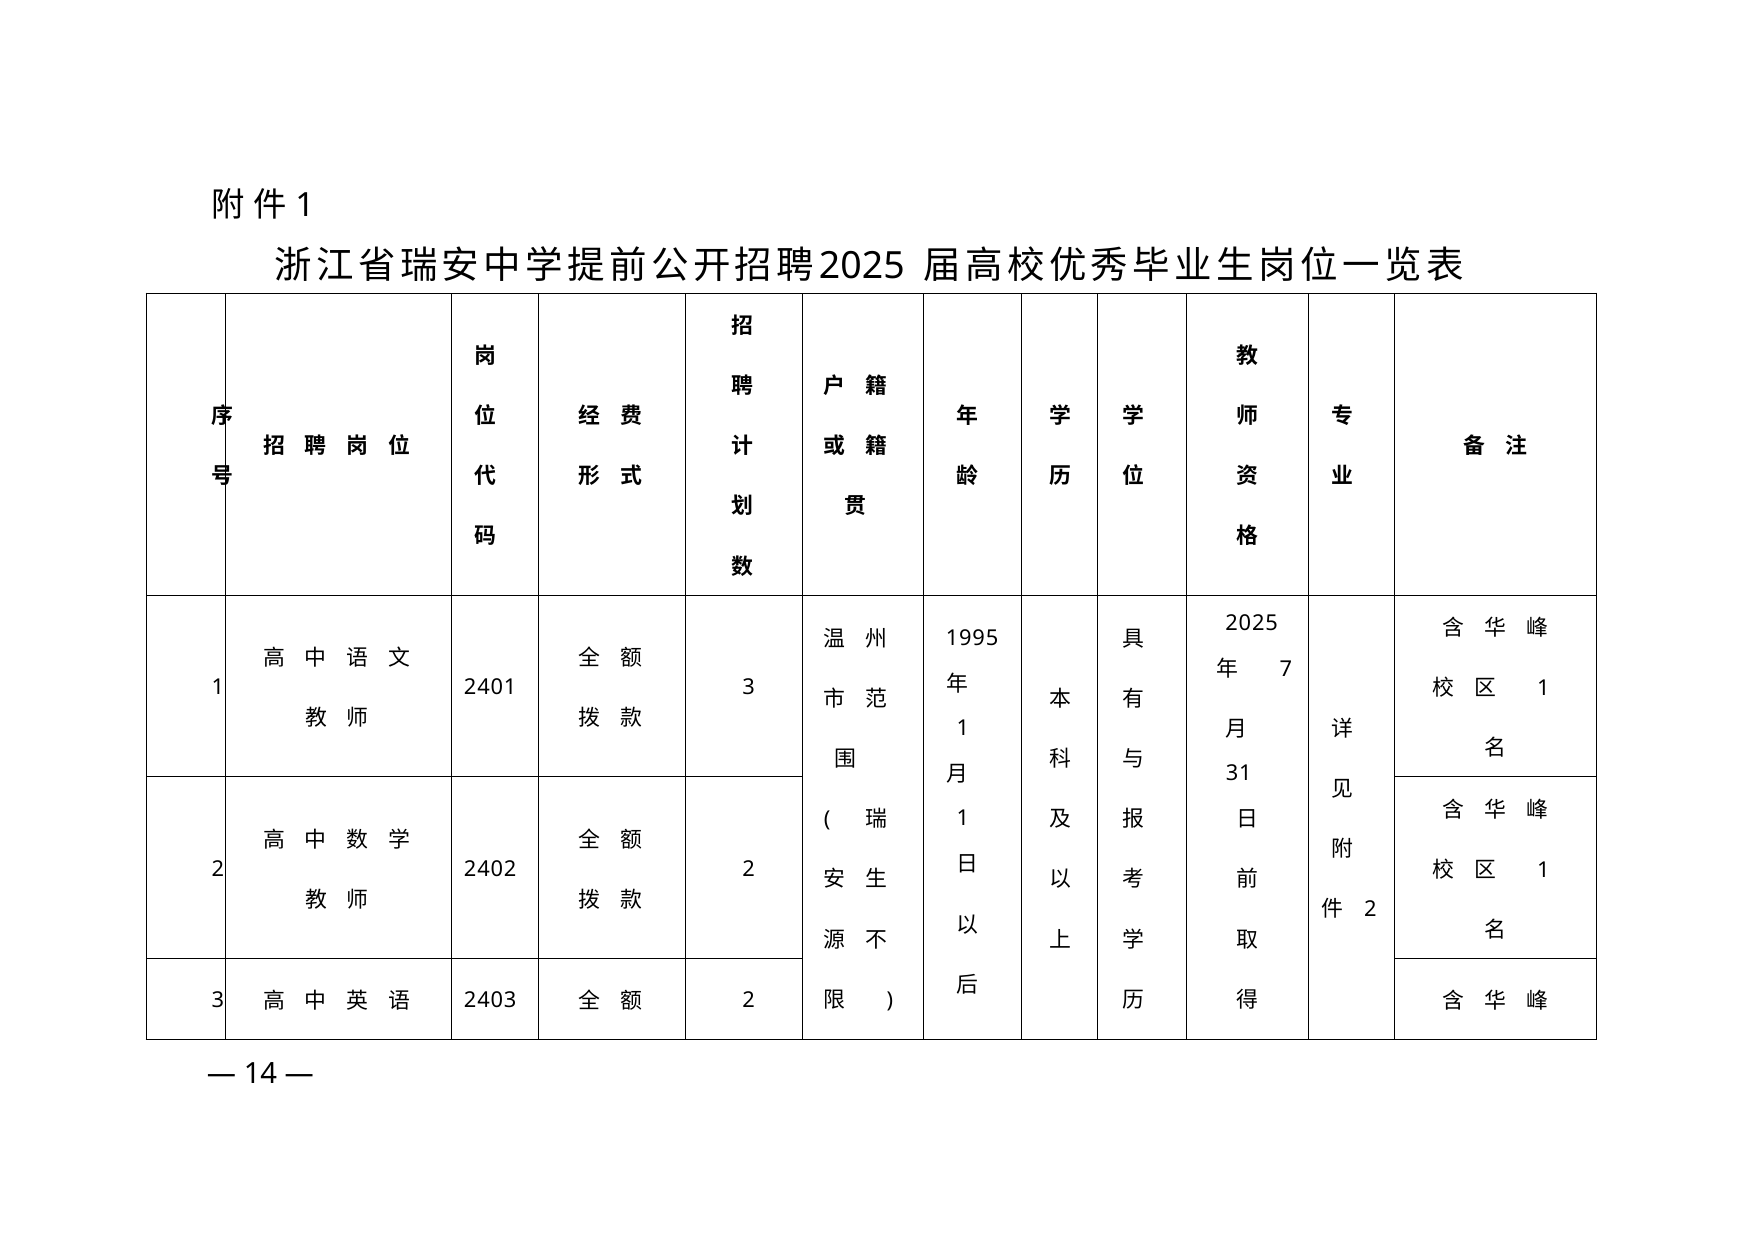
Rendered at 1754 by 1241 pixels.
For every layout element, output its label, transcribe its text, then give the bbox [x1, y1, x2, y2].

table_cell 2025年7月31日前取得与报考岗位学段学科相适应的教师资格证书 [1187, 596, 1308, 1038]
table_cell 高中语文教师 [226, 596, 451, 776]
table_cell 详见 附件2 [1309, 596, 1394, 1038]
table_cell 2403 [452, 959, 538, 1038]
table_cell 2 [686, 777, 802, 958]
table_header 岗位 代码 [452, 294, 538, 594]
table_cell 2 [686, 959, 802, 1038]
table_cell 1995年1月1日以后出生（研究生学历放宽至1990年1月1日以后出生） [924, 596, 1021, 1038]
table_header 教师资格 [1187, 294, 1308, 594]
table_cell 全额拨款 [539, 777, 685, 958]
table_cell 高中数学教师 [226, 777, 451, 958]
table_cell 3 [686, 596, 802, 776]
table_header 年龄 [924, 294, 1021, 594]
text 浙江省瑞安中学提前公开招聘2025届高校优秀毕业生岗位一览表 [211, 232, 1531, 292]
table_cell 温州市范围(瑞安生源不限) [803, 596, 923, 1038]
table_cell 含华峰校区1名 [1395, 777, 1596, 958]
table_cell 全额拨款 [539, 959, 685, 1038]
table_header 经费 形式 [539, 294, 685, 594]
table_cell 高中英语教师 [226, 959, 451, 1038]
table_cell 3 [147, 959, 225, 1038]
table_cell 全额拨款 [539, 596, 685, 776]
table_header 备注 [1395, 294, 1596, 594]
table_cell 本科 及以上 [1022, 596, 1097, 1038]
table_cell 具有与报考 学历相匹配 的学位 [1098, 596, 1186, 1038]
table_header 专业 [1309, 294, 1394, 594]
text 附件1 [211, 172, 1531, 232]
table_header 序号 [147, 294, 225, 594]
table_header 户籍 或籍贯 [803, 294, 923, 594]
table_header 招聘 计划数 [686, 294, 802, 594]
table_header 招聘岗位 [226, 294, 451, 594]
table_cell 含华峰校区1名 [1395, 959, 1596, 1038]
table_cell 1 [147, 596, 225, 776]
table_cell 2 [147, 777, 225, 958]
table_header 学历 [1022, 294, 1097, 594]
table_header 学位 [1098, 294, 1186, 594]
table_cell 2401 [452, 596, 538, 776]
table_cell 2402 [452, 777, 538, 958]
table_cell 含华峰校区1名 [1395, 596, 1596, 776]
